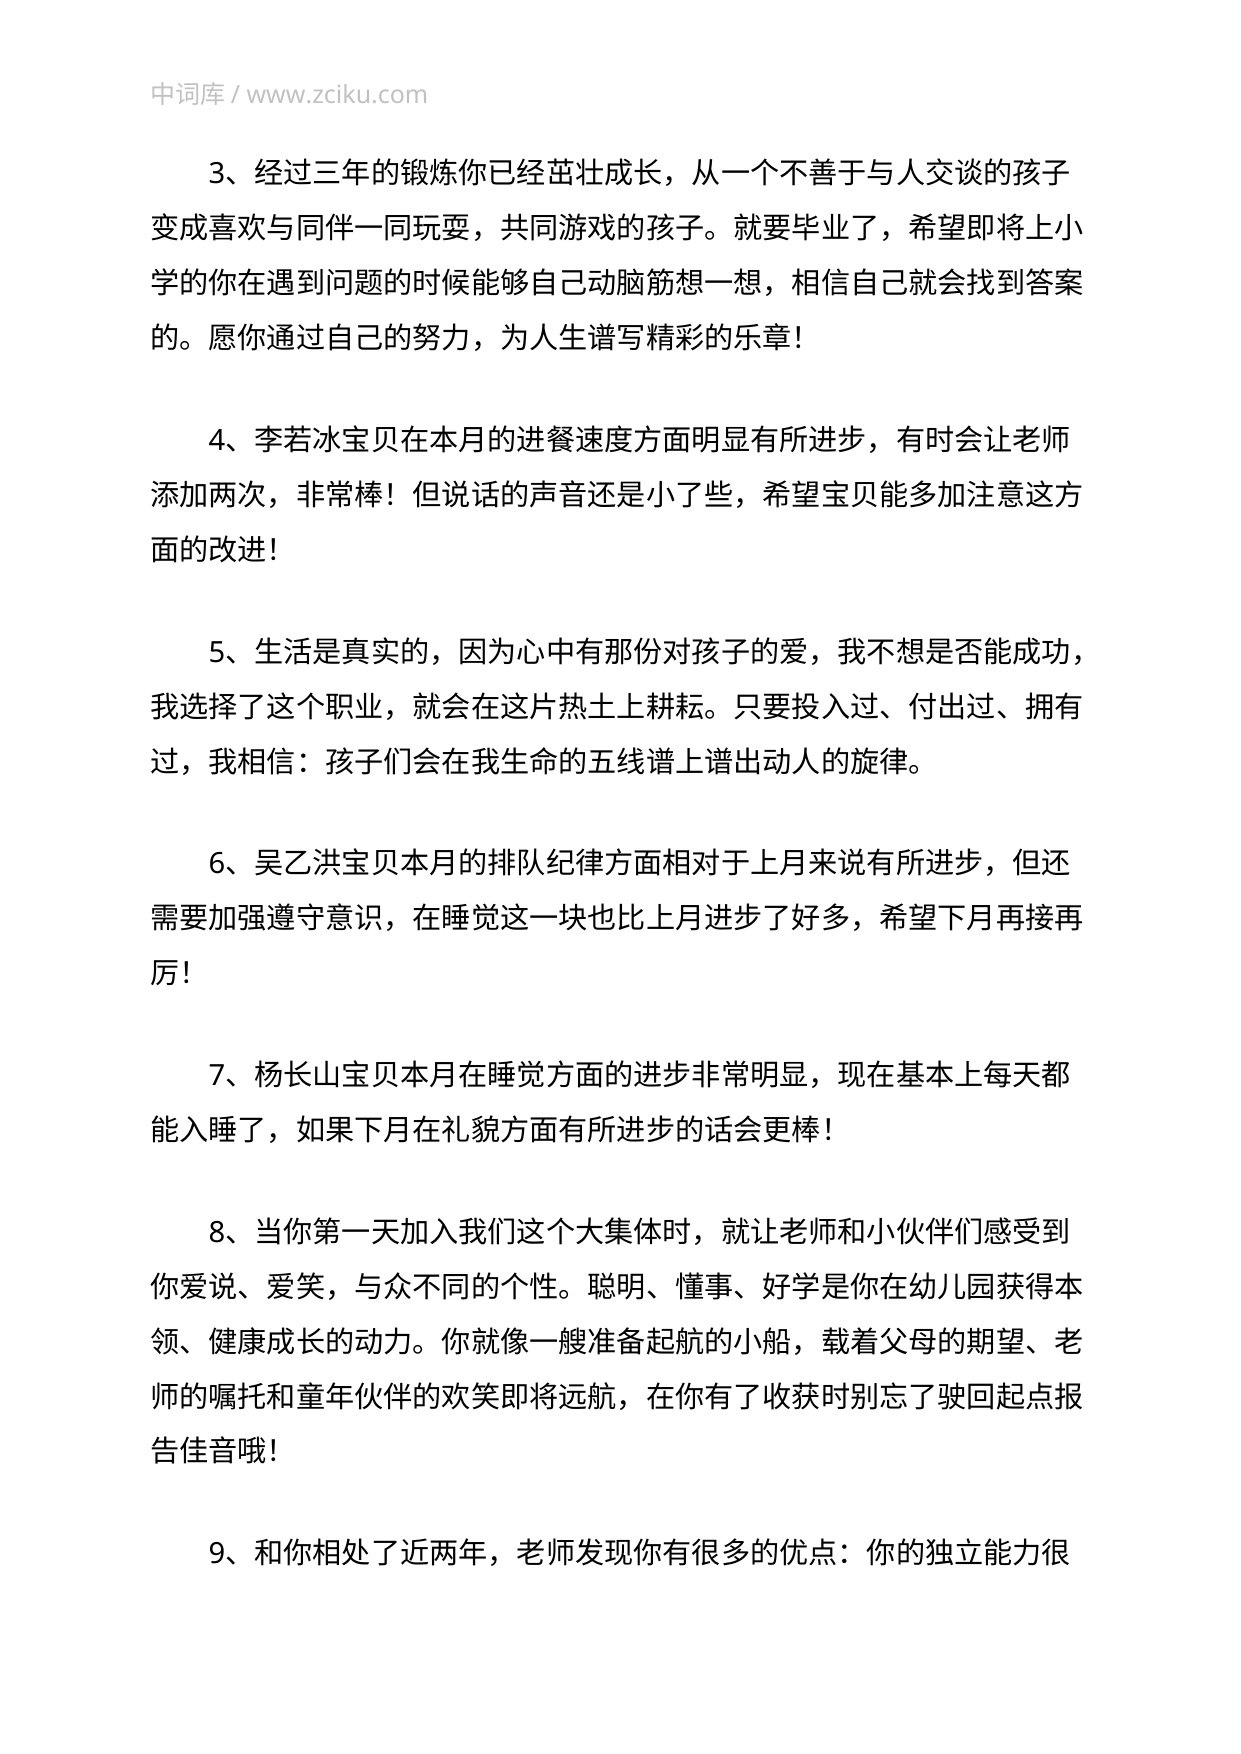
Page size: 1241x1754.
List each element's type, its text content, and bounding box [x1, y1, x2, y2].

text 7、杨长山宝贝本月在睡觉方面的进步非常明显，现在基本上每天都能入睡了，如果下月在礼貌方面有所进步的话会更棒！ [150, 1052, 1090, 1149]
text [150, 1530, 1090, 1572]
text 4、李若冰宝贝在本月的进餐速度方面明显有所进步，有时会让老师添加两次，非常棒！但说话的声音还是小了些，希望宝贝能多加注意这方面的改进！ [150, 417, 1090, 569]
text 3、经过三年的锻炼你已经茁壮成长，从一个不善于与人交谈的孩子变成喜欢与同伴一同玩耍，共同游戏的孩子。就要毕业了，希望即将上小学的你在遇到问题的时候能够自己动脑筋想一想，相信自己就会找到答案的。愿你通过自己的努力，为人生谱写精彩的乐章！ [150, 150, 1090, 357]
text 6、吴乙洪宝贝本月的排队纪律方面相对于上月来说有所进步，但还需要加强遵守意识，在睡觉这一块也比上月进步了好多，希望下月再接再厉！ [150, 840, 1090, 992]
text 5、生活是真实的，因为心中有那份对孩子的爱，我不想是否能成功，我选择了这个职业，就会在这片热土上耕耘。只要投入过、付出过、拥有过，我相信：孩子们会在我生命的五线谱上谱出动人的旋律。 [150, 628, 1090, 780]
text 8、当你第一天加入我们这个大集体时，就让老师和小伙伴们感受到你爱说、爱笑，与众不同的个性。聪明、懂事、好学是你在幼儿园获得本领、健康成长的动力。你就像一艘准备起航的小船，载着父母的期望、老师的嘱托和童年伙伴的欢笑即将远航，在你有了收获时别忘了驶回起点报告佳音哦！ [150, 1208, 1090, 1470]
